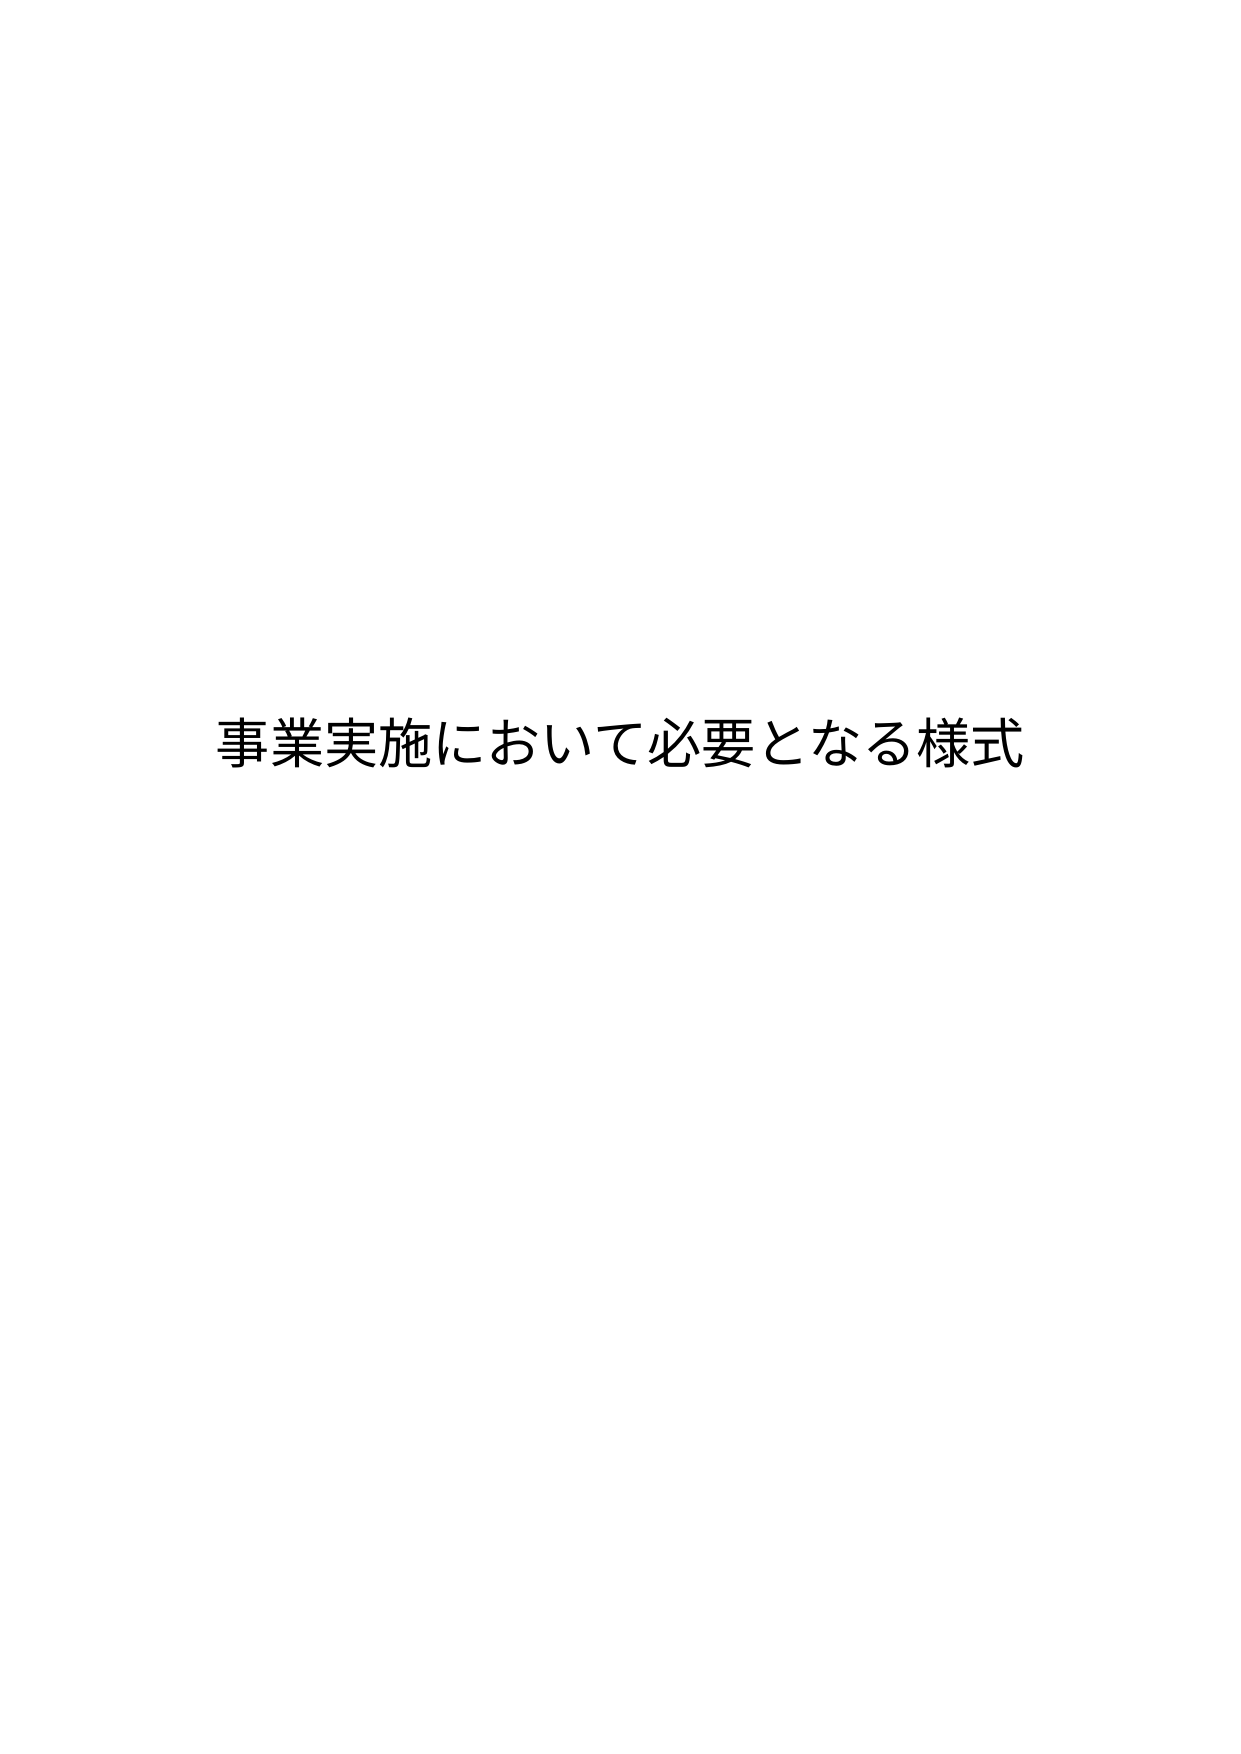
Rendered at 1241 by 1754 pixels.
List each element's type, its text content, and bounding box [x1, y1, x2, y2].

text 事業実施において必要となる様式 [118, 701, 1122, 779]
